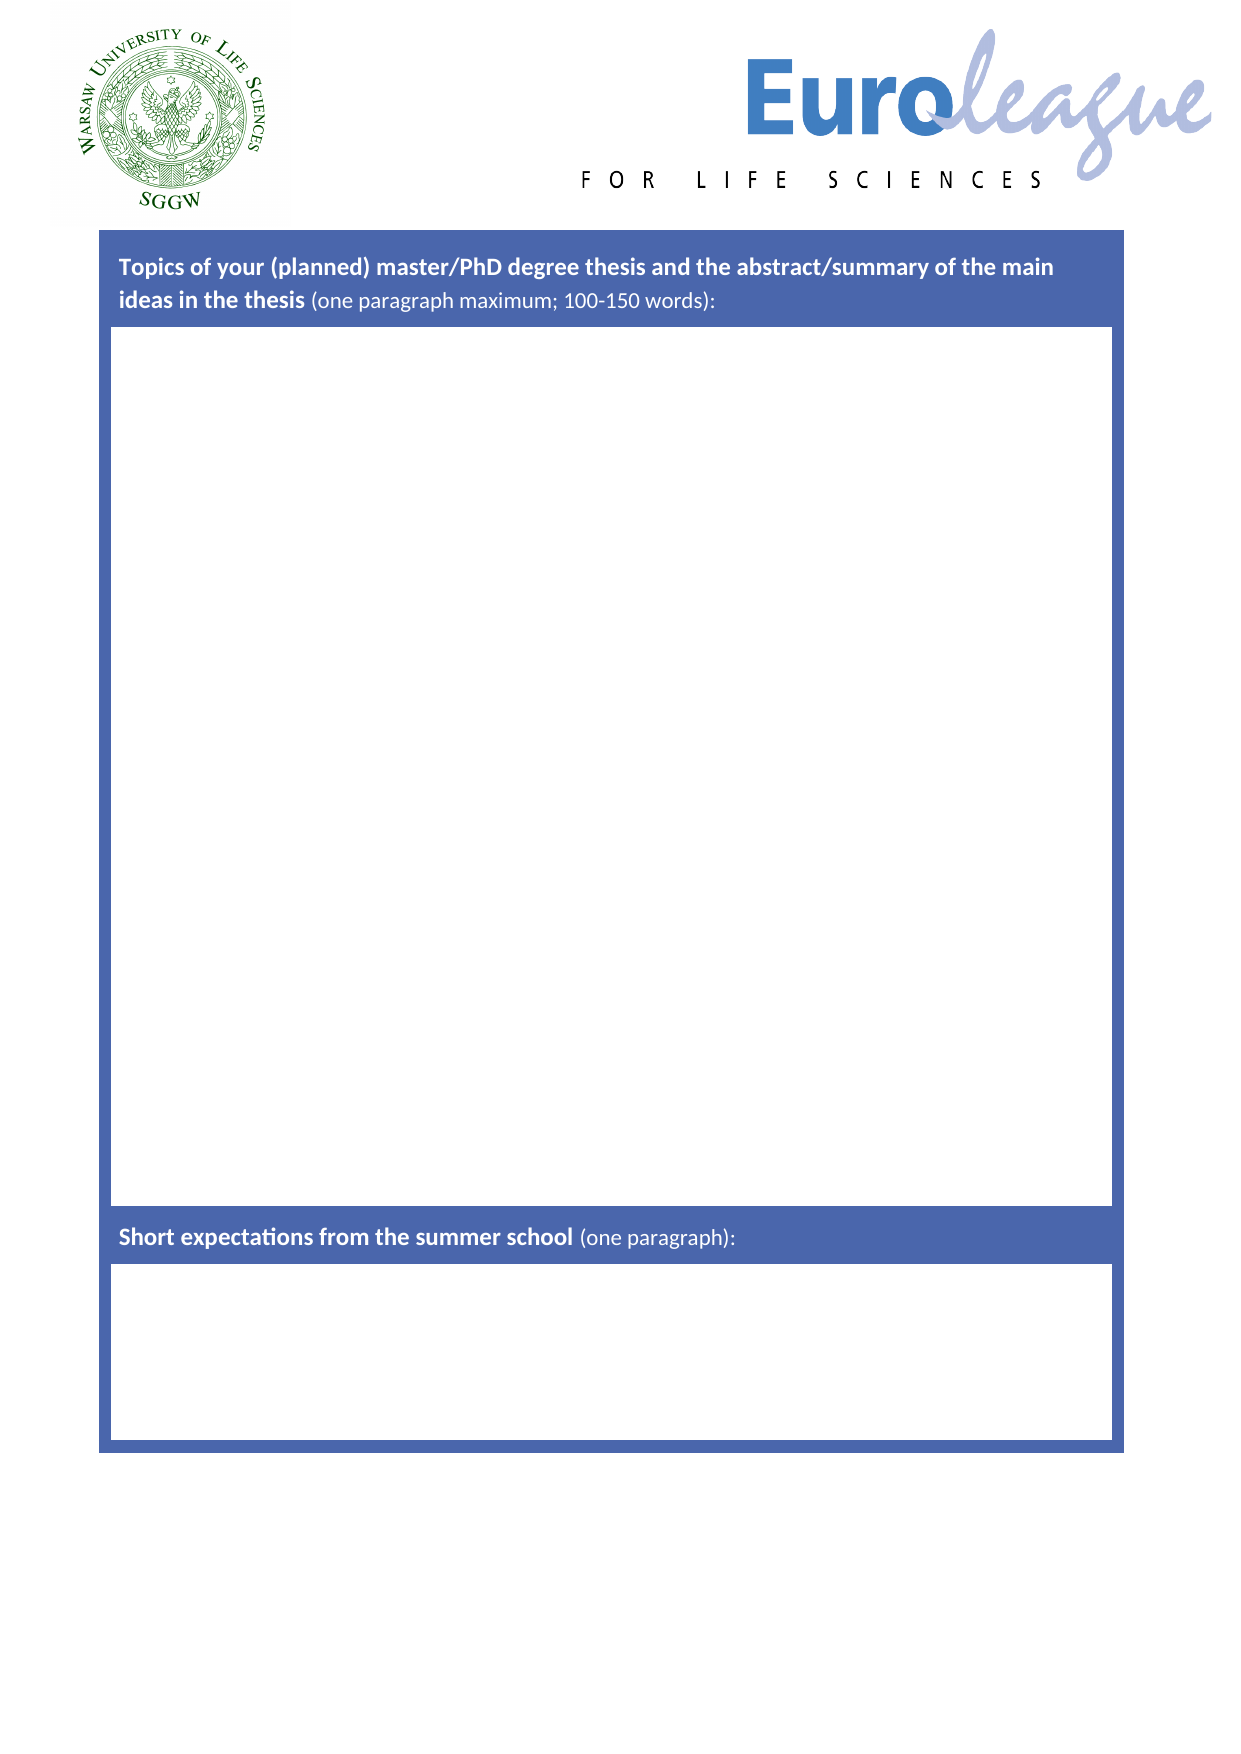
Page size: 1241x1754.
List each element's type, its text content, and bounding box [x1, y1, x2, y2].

table_cell Topics of your (planned) master/PhD degree thesis and the abstract/summary of the main ideas in the thesis (one paragraph maximum; 100-150 words): [111, 242, 1112, 326]
table_cell Short expectations from the summer school (one paragraph): [111, 1207, 1112, 1263]
picture [581, 29, 1212, 189]
table_cell [111, 1264, 1112, 1440]
picture [50, 1, 291, 227]
table_cell [111, 327, 1112, 1206]
